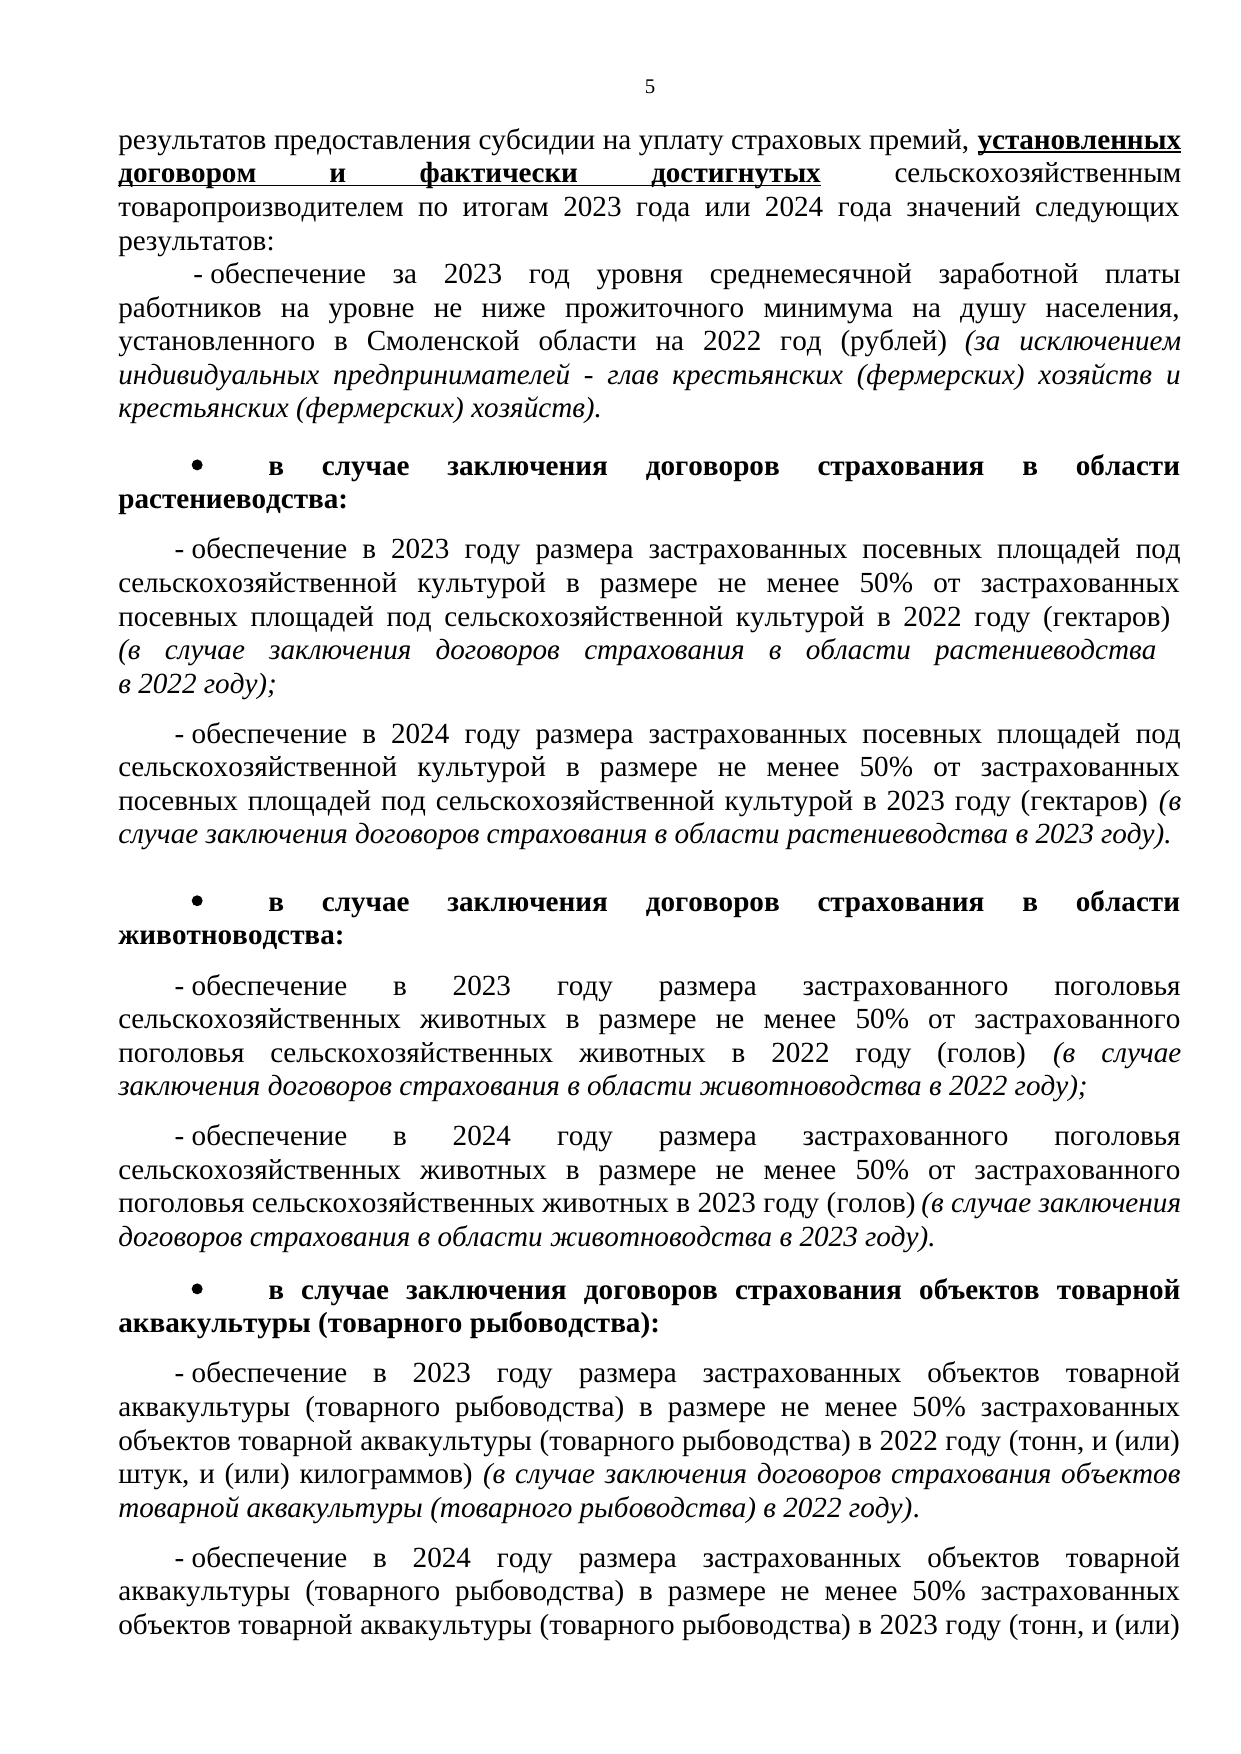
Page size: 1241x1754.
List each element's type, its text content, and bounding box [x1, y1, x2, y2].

list в случае заключения договоров страхования в области растениеводства: [118, 448, 1181, 515]
list в случае заключения договоров страхования в области животноводства: [118, 884, 1181, 951]
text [118, 1540, 1181, 1641]
text - обеспечение в 2024 году размера застрахованного поголовья сельскохозяйственных животных в размере не менее 50% от застрахованного поголовья сельскохозяйственных животных в 2023 году (голов) (в случае заключения договоров страхования в области животноводства в 2023 году). [118, 1118, 1181, 1253]
text - обеспечение в 2023 году размера застрахованных посевных площадей под сельскохозяйственной культурой в размере не менее 50% от застрахованных посевных площадей под сельскохозяйственной культурой в 2022 году (гектаров) (в случае заключения договоров страхования в области растениеводства в 2022 году); [118, 532, 1181, 699]
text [118, 122, 1181, 256]
text - обеспечение в 2023 году размера застрахованного поголовья сельскохозяйственных животных в размере не менее 50% от застрахованного поголовья сельскохозяйственных животных в 2022 году (голов) (в случае заключения договоров страхования в области животноводства в 2022 году); [118, 968, 1181, 1102]
text - обеспечение в 2024 году размера застрахованных посевных площадей под сельскохозяйственной культурой в размере не менее 50% от застрахованных посевных площадей под сельскохозяйственной культурой в 2023 году (гектаров) (в случае заключения договоров страхования в области растениеводства в 2023 году). [118, 716, 1181, 850]
list в случае заключения договоров страхования объектов товарной аквакультуры (товарного рыбоводства): [118, 1272, 1181, 1339]
text - обеспечение за 2023 год уровня среднемесячной заработной платы работников на уровне не ниже прожиточного минимума на душу населения, установленного в Смоленской области на 2022 год (рублей) (за исключением индивидуальных предпринимателей - глав крестьянских (фермерских) хозяйств и крестьянских (фермерских) хозяйств). [118, 256, 1181, 424]
text - обеспечение в 2023 году размера застрахованных объектов товарной аквакультуры (товарного рыбоводства) в размере не менее 50% застрахованных объектов товарной аквакультуры (товарного рыбоводства) в 2022 году (тонн, и (или) штук, и (или) килограммов) (в случае заключения договоров страхования объектов товарной аквакультуры (товарного рыбоводства) в 2022 году). [118, 1356, 1181, 1523]
